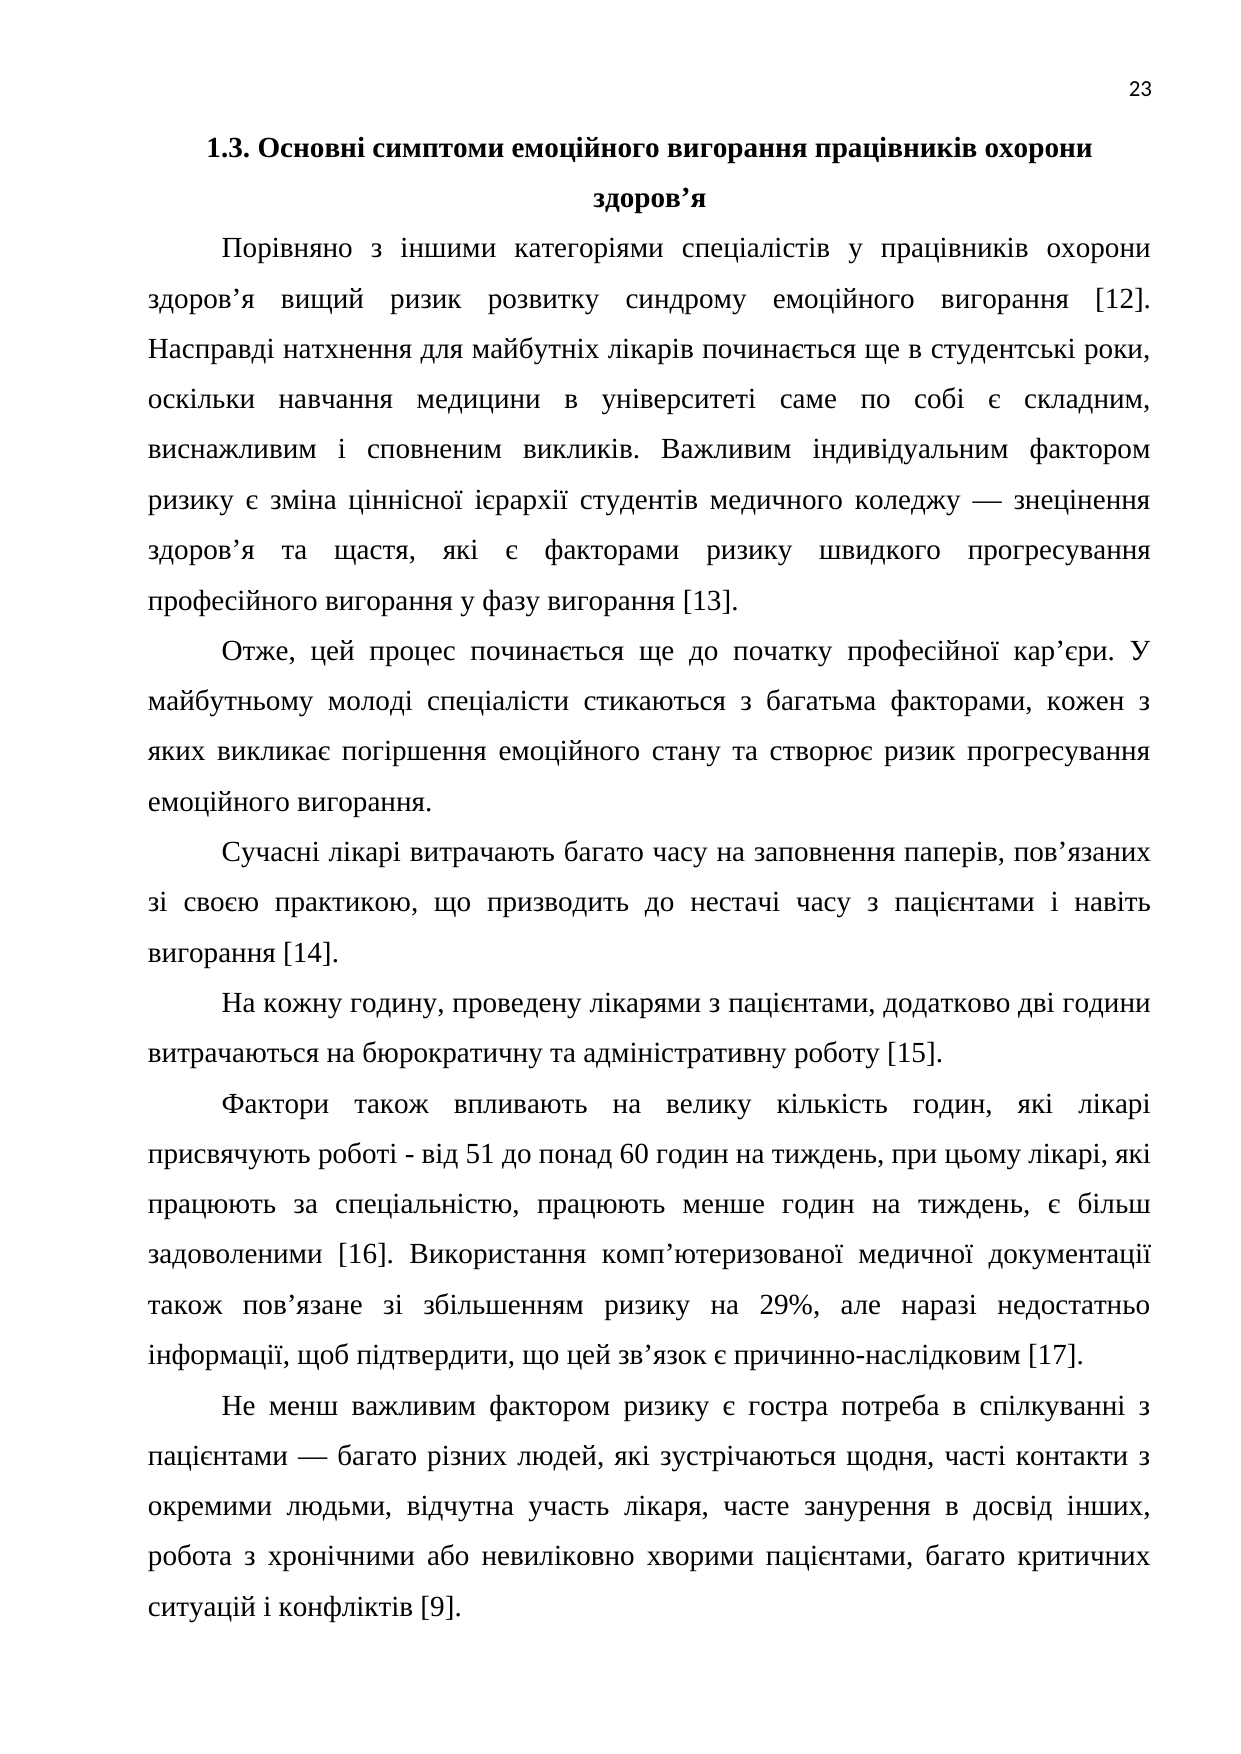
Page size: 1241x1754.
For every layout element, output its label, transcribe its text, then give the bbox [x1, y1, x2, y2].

text Порівняно з іншими категоріями спеціалістів у працівників охорони здоров’я вищий ризик розвитку синдрому емоційного вигорання [12]. Насправді натхнення для майбутніх лікарів починається ще в студентські роки, оскільки навчання медицини в університеті саме по собі є складним, виснажливим і сповненим викликів. Важливим індивідуальним фактором ризику є зміна ціннісної ієрархії студентів медичного коледжу — знецінення здоров’я та щастя, які є факторами ризику швидкого прогресування професійного вигорання у фазу вигорання [13]. [148, 230, 1152, 616]
text На кожну годину, проведену лікарями з пацієнтами, додатково дві години витрачаються на бюрократичну та адміністративну роботу [15]. [148, 985, 1152, 1069]
text Не менш важливим фактором ризику є гостра потреба в спілкуванні з пацієнтами — багато різних людей, які зустрічаються щодня, часті контакти з окремими людьми, відчутна участь лікаря, часте занурення в досвід інших, робота з хронічними або невиліковно хворими пацієнтами, багато критичних ситуацій і конфліктів [9]. [148, 1388, 1152, 1622]
text Отже, цей процес починається ще до початку професійної кар’єри. У майбутньому молоді спеціалісти стикаються з багатьма факторами, кожен з яких викликає погіршення емоційного стану та створює ризик прогресування емоційного вигорання. [148, 633, 1152, 817]
subtitle 1.3. Основні симптоми емоційного вигорання працівників охорони здоров’я [148, 130, 1152, 214]
text Сучасні лікарі витрачають багато часу на заповнення паперів, пов’язаних зі своєю практикою, що призводить до нестачі часу з пацієнтами і навіть вигорання [14]. [148, 834, 1152, 968]
text Фактори також впливають на велику кількість годин, які лікарі присвячують роботі - від 51 до понад 60 годин на тиждень, при цьому лікарі, які працюють за спеціальністю, працюють менше годин на тиждень, є більш задоволеними [16]. Використання комп’ютеризованої медичної документації також пов’язане зі збільшенням ризику на 29%, але наразі недостатньо інформації, щоб підтвердити, що цей зв’язок є причинно-наслідковим [17]. [148, 1086, 1152, 1371]
